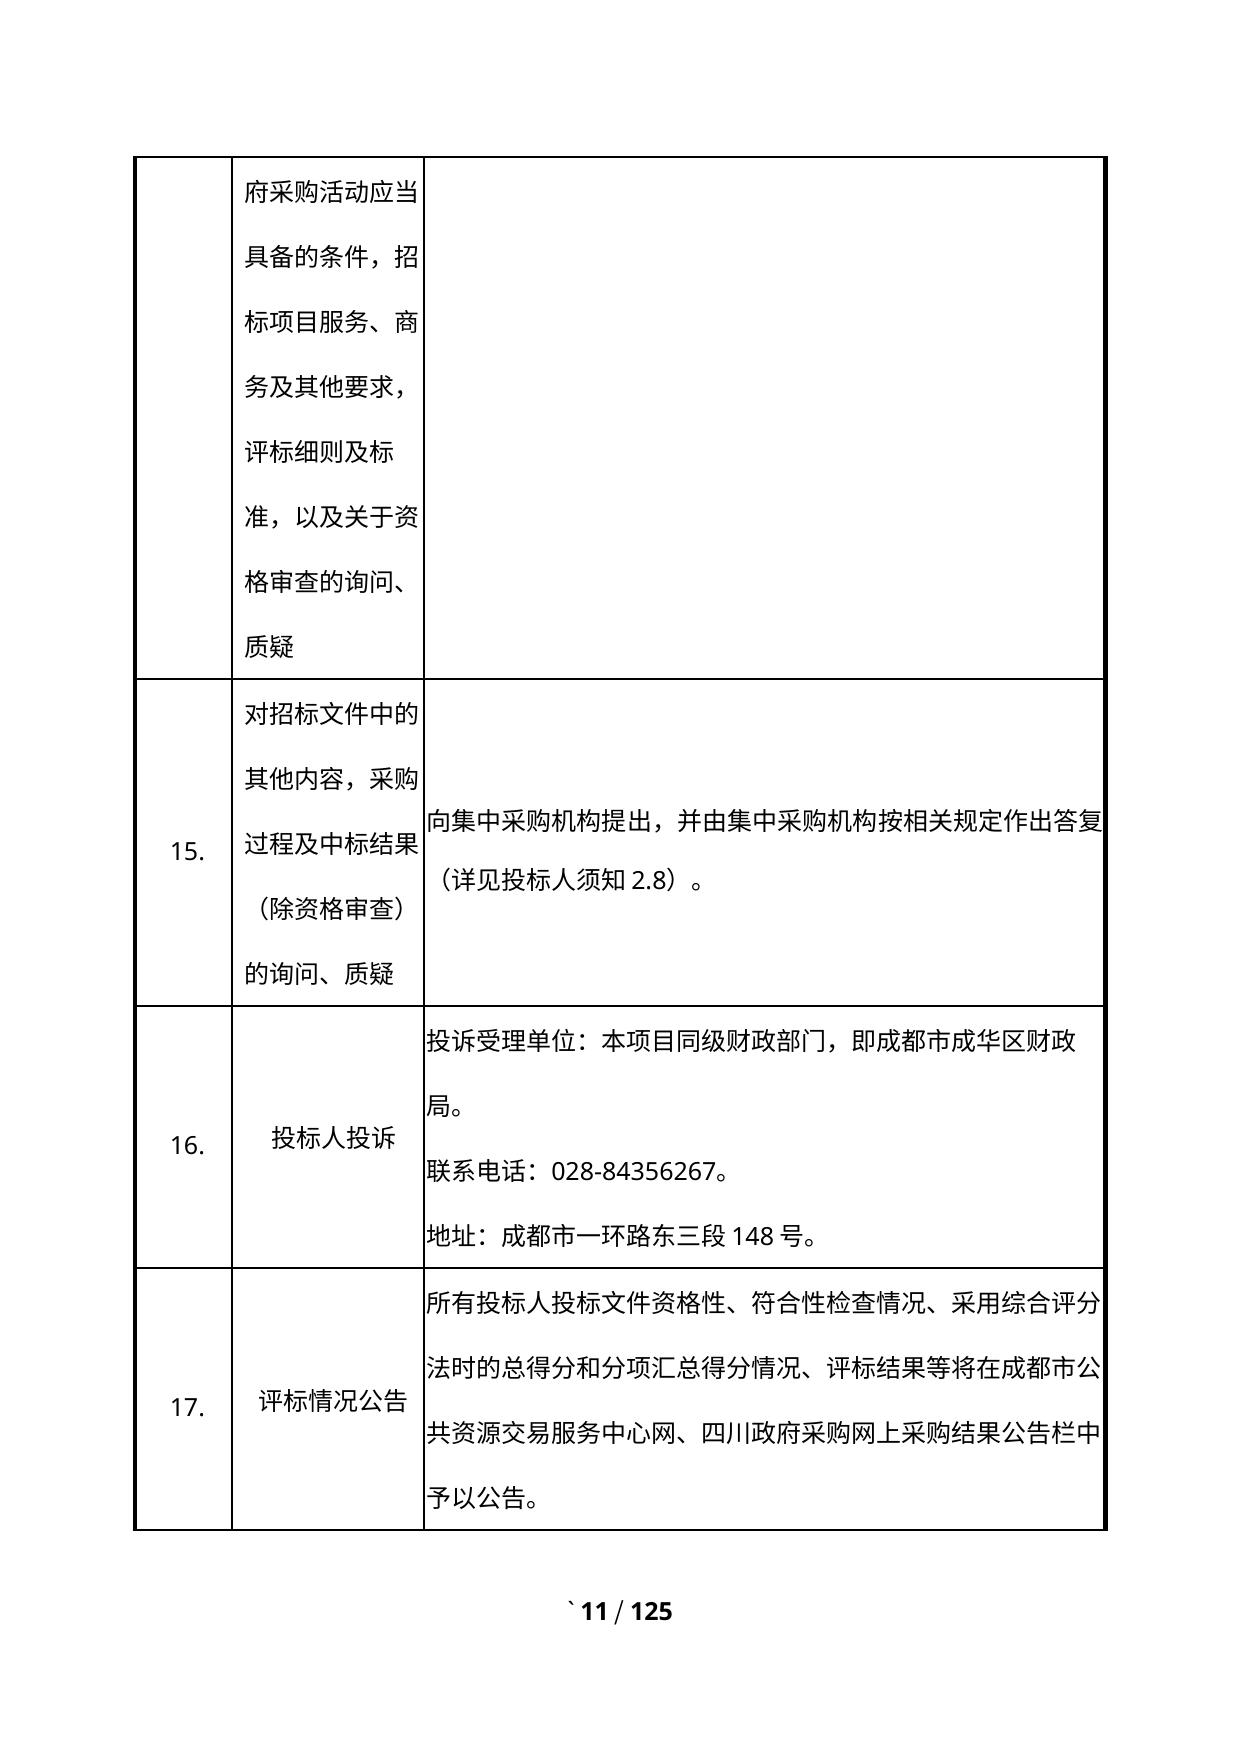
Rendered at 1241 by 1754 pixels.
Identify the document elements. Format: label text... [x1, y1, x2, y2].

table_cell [233, 158, 423, 678]
table_cell [137, 680, 231, 1005]
table_cell 对招标文件中的其他内容，采购过程及中标结果（除资格审查）的询问、质疑 [233, 680, 423, 1005]
table_cell 所有投标人投标文件资格性、符合性检查情况、采用综合评分法时的总得分和分项汇总得分情况、评标结果等将在成都市公共资源交易服务中心网、四川政府采购网上采购结果公告栏中予以公告。 [425, 1269, 1103, 1529]
table_cell 投标人投诉 [233, 1007, 423, 1267]
table_cell [137, 158, 231, 678]
table_cell 投诉受理单位：本项目同级财政部门，即成都市成华区财政局。 联系电话：028-84356267。 地址：成都市一环路东三段148号。 [425, 1007, 1103, 1267]
table_cell [137, 1269, 231, 1529]
table_cell [137, 1007, 231, 1267]
table_cell 向集中采购机构提出，并由集中采购机构按相关规定作出答复（详见投标人须知2.8）。 [425, 680, 1103, 1005]
table_cell 评标情况公告 [233, 1269, 423, 1529]
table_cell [425, 158, 1103, 678]
